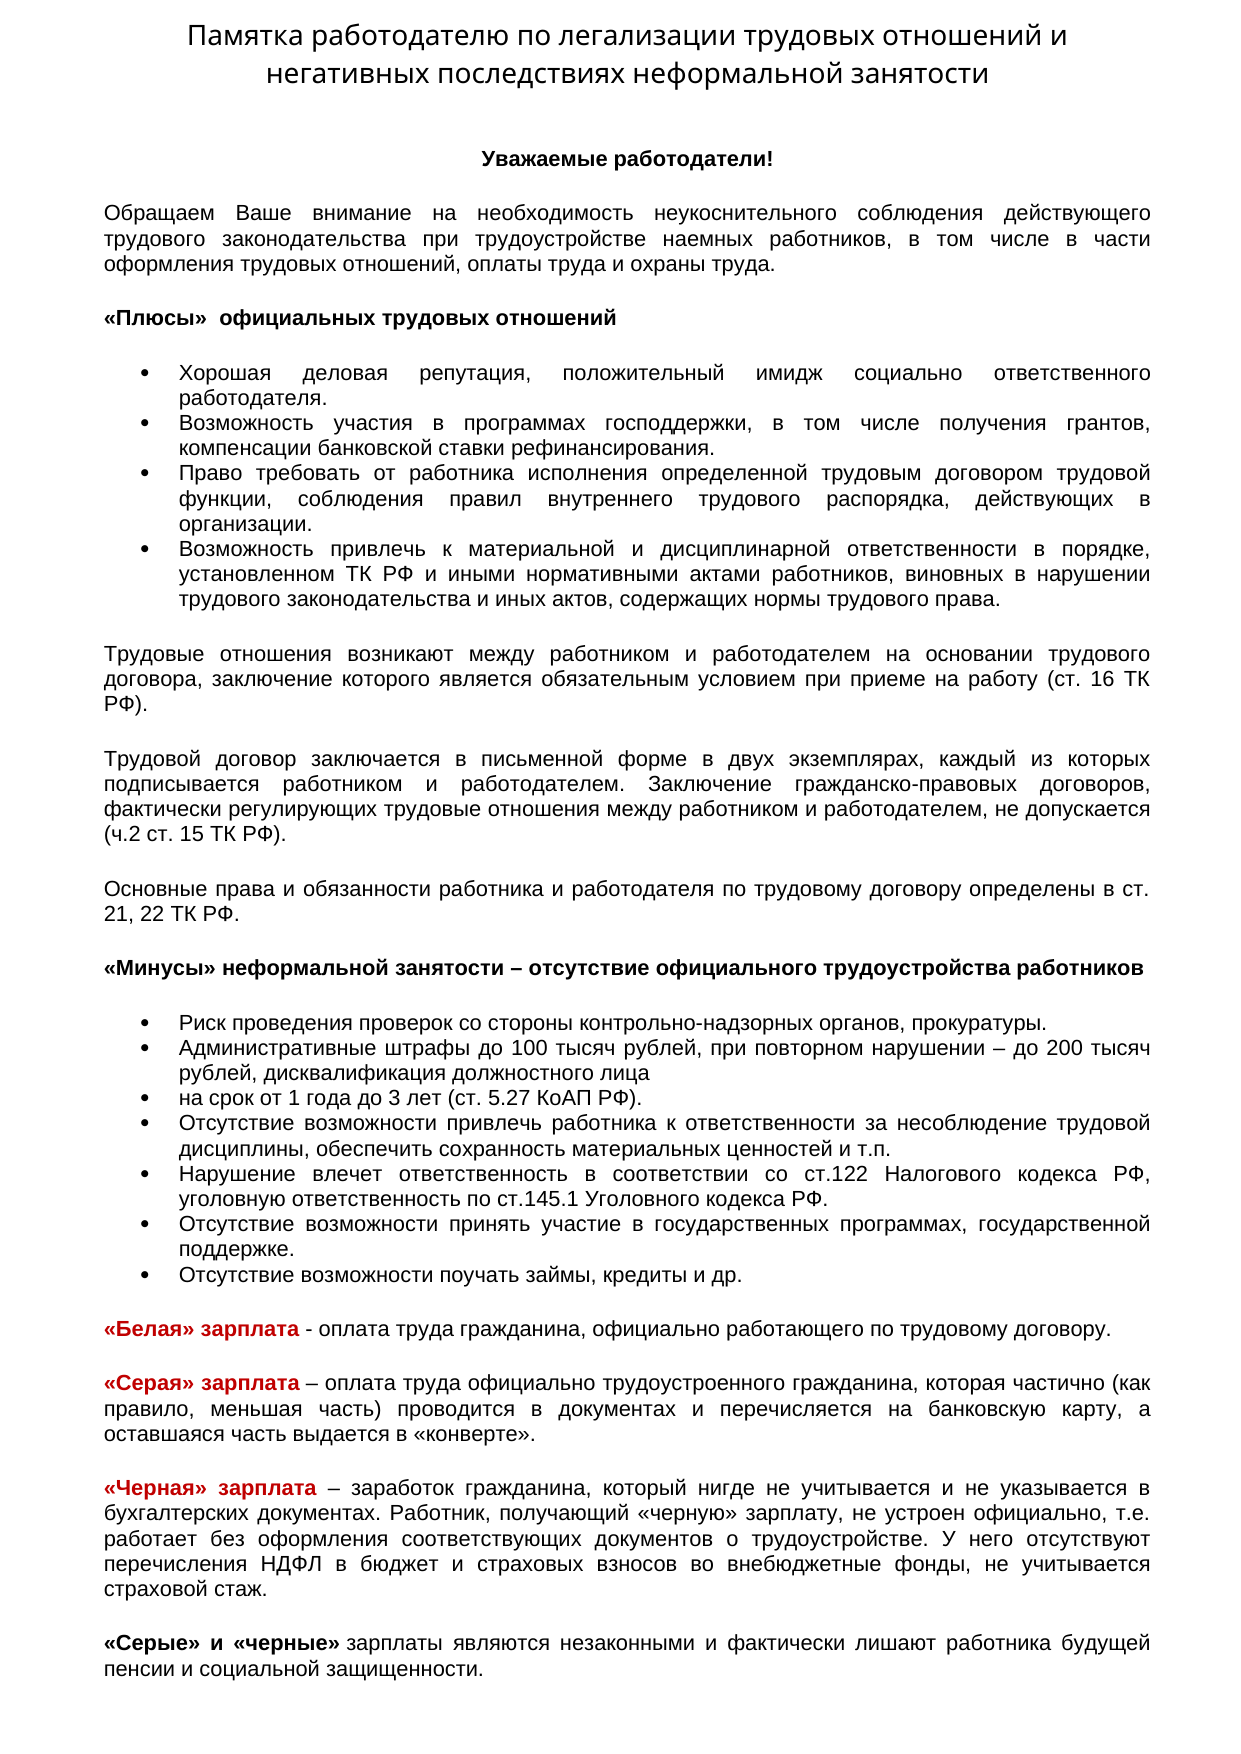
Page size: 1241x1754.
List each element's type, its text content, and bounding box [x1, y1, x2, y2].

text Памятка работодателю по легализации трудовых отношений и негативных последствиях неформальной занятости [103, 15, 1152, 91]
list Административные штрафы до 100 тысяч рублей, при повторном нарушении – до 200 тысяч рублей, дисквалификация должностного лица [141, 1034, 1152, 1085]
text «Минусы» неформальной занятости – отсутствие официального трудоустройства работников [103, 955, 1152, 980]
list Нарушение влечет ответственность в соответствии со ст.122 Налогового кодекса РФ, уголовную ответственность по ст.145.1 Уголовного кодекса РФ. [141, 1161, 1152, 1211]
list Возможность участия в программах господдержки, в том числе получения грантов, компенсации банковской ставки рефинансирования. [141, 410, 1152, 460]
text Уважаемые работодатели! [103, 146, 1152, 171]
text Основные права и обязанности работника и работодателя по трудовому договору определены в ст. 21, 22 ТК РФ. [103, 875, 1152, 926]
text «Плюсы» официальных трудовых отношений [103, 305, 1152, 330]
text Обращаем Ваше внимание на необходимость неукоснительного соблюдения действующего трудового законодательства при трудоустройстве наемных работников, в том числе в части оформления трудовых отношений, оплаты труда и охраны труда. [103, 200, 1152, 276]
list Отсутствие возможности поучать займы, кредиты и др. [141, 1261, 1152, 1287]
text «Серые» и «черные» зарплаты являются незаконными и фактически лишают работника будущей пенсии и социальной защищенности. [103, 1630, 1152, 1681]
list Хорошая деловая репутация, положительный имидж социально ответственного работодателя. [141, 359, 1152, 410]
text «Серая» зарплата – оплата труда официально трудоустроенного гражданина, которая частично (как правило, меньшая часть) проводится в документах и перечисляется на банковскую карту, а оставшаяся часть выдается в «конверте». [103, 1370, 1152, 1446]
list Отсутствие возможности привлечь работника к ответственности за несоблюдение трудовой дисциплины, обеспечить сохранность материальных ценностей и т.п. [141, 1110, 1152, 1161]
text «Черная» зарплата – заработок гражданина, который нигде не учитывается и не указывается в бухгалтерских документах. Работник, получающий «черную» зарплату, не устроен официально, т.е. работает без оформления соответствующих документов о трудоустройстве. У него отсутствуют перечисления НДФЛ в бюджет и страховых взносов во внебюджетные фонды, не учитывается страховой стаж. [103, 1475, 1152, 1601]
list Риск проведения проверок со стороны контрольно-надзорных органов, прокуратуры. [141, 1009, 1152, 1034]
list Право требовать от работника исполнения определенной трудовым договором трудовой функции, соблюдения правил внутреннего трудового распорядка, действующих в организации. [141, 460, 1152, 536]
text «Белая» зарплата - оплата труда гражданина, официально работающего по трудовому договору. [103, 1316, 1152, 1341]
text Трудовой договор заключается в письменной форме в двух экземплярах, каждый из которых подписывается работником и работодателем. Заключение гражданско-правовых договоров, фактически регулирующих трудовые отношения между работником и работодателем, не допускается (ч.2 ст. 15 ТК РФ). [103, 745, 1152, 846]
list Отсутствие возможности принять участие в государственных программах, государственной поддержке. [141, 1211, 1152, 1261]
text Трудовые отношения возникают между работником и работодателем на основании трудового договора, заключение которого является обязательным условием при приеме на работу (ст. 16 ТК РФ). [103, 641, 1152, 716]
list на срок от 1 года до 3 лет (ст. 5.27 КоАП РФ). [141, 1085, 1152, 1110]
list Возможность привлечь к материальной и дисциплинарной ответственности в порядке, установленном ТК РФ и иными нормативными актами работников, виновных в нарушении трудового законодательства и иных актов, содержащих нормы трудового права. [141, 536, 1152, 611]
